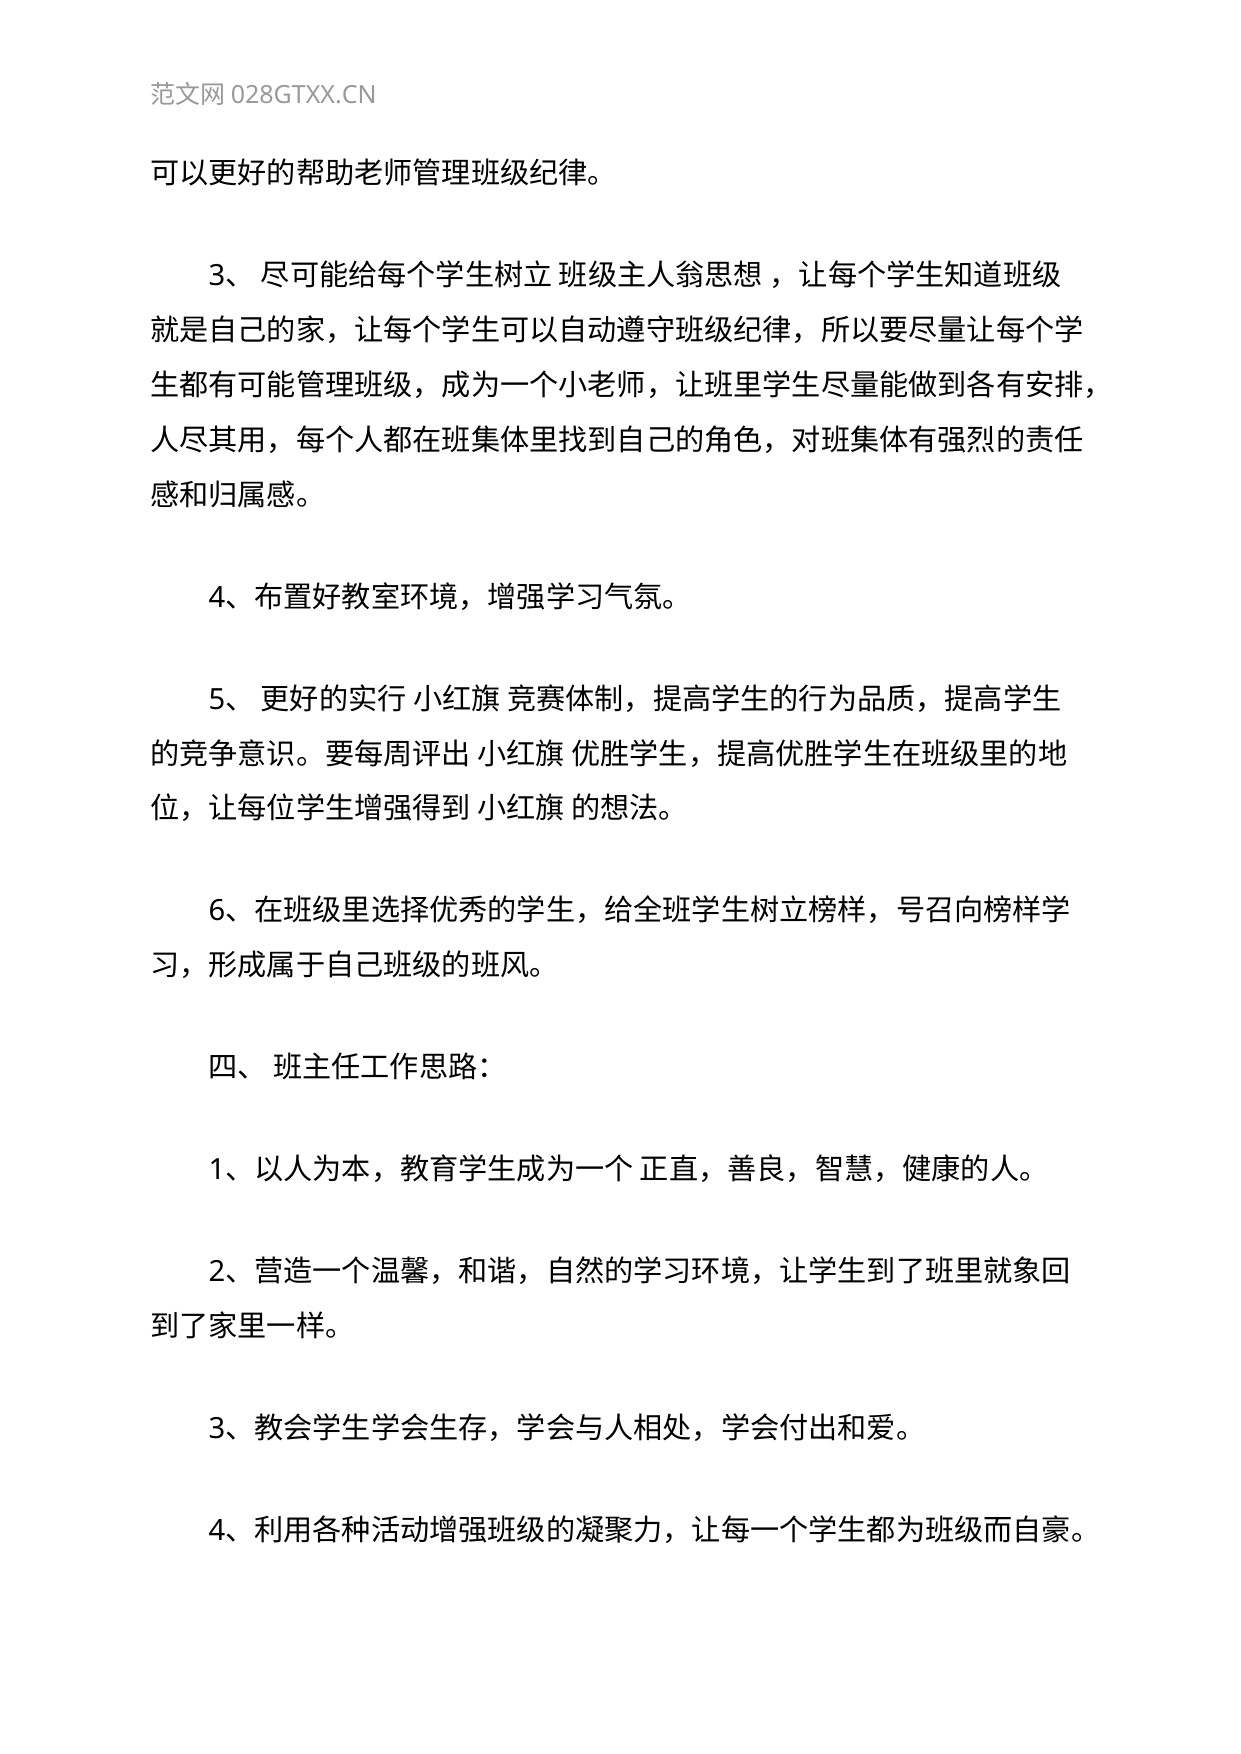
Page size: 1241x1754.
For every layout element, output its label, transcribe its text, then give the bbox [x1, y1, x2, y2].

text 3、教会学生学会生存，学会与人相处，学会付出和爱。 [150, 1404, 1090, 1447]
text 3、 尽可能给每个学生树立 班级主人翁思想 ，让每个学生知道班级就是自己的家，让每个学生可以自动遵守班级纪律，所以要尽量让每个学生都有可能管理班级，成为一个小老师，让班里学生尽量能做到各有安排，人尽其用，每个人都在班集体里找到自己的角色，对班集体有强烈的责任感和归属感。 [150, 252, 1090, 514]
text 5、 更好的实行 小红旗 竞赛体制，提高学生的行为品质，提高学生的竞争意识。要每周评出 小红旗 优胜学生，提高优胜学生在班级里的地位，让每位学生增强得到 小红旗 的想法。 [150, 675, 1090, 827]
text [150, 150, 1090, 192]
text 4、利用各种活动增强班级的凝聚力，让每一个学生都为班级而自豪。 [150, 1506, 1090, 1548]
text 四、 班主任工作思路： [150, 1044, 1090, 1086]
text 4、布置好教室环境，增强学习气氛。 [150, 573, 1090, 616]
text 6、在班级里选择优秀的学生，给全班学生树立榜样，号召向榜样学习，形成属于自己班级的班风。 [150, 887, 1090, 984]
text 2、营造一个温馨，和谐，自然的学习环境，让学生到了班里就象回到了家里一样。 [150, 1247, 1090, 1345]
text 1、以人为本，教育学生成为一个 正直，善良，智慧，健康的人。 [150, 1145, 1090, 1188]
